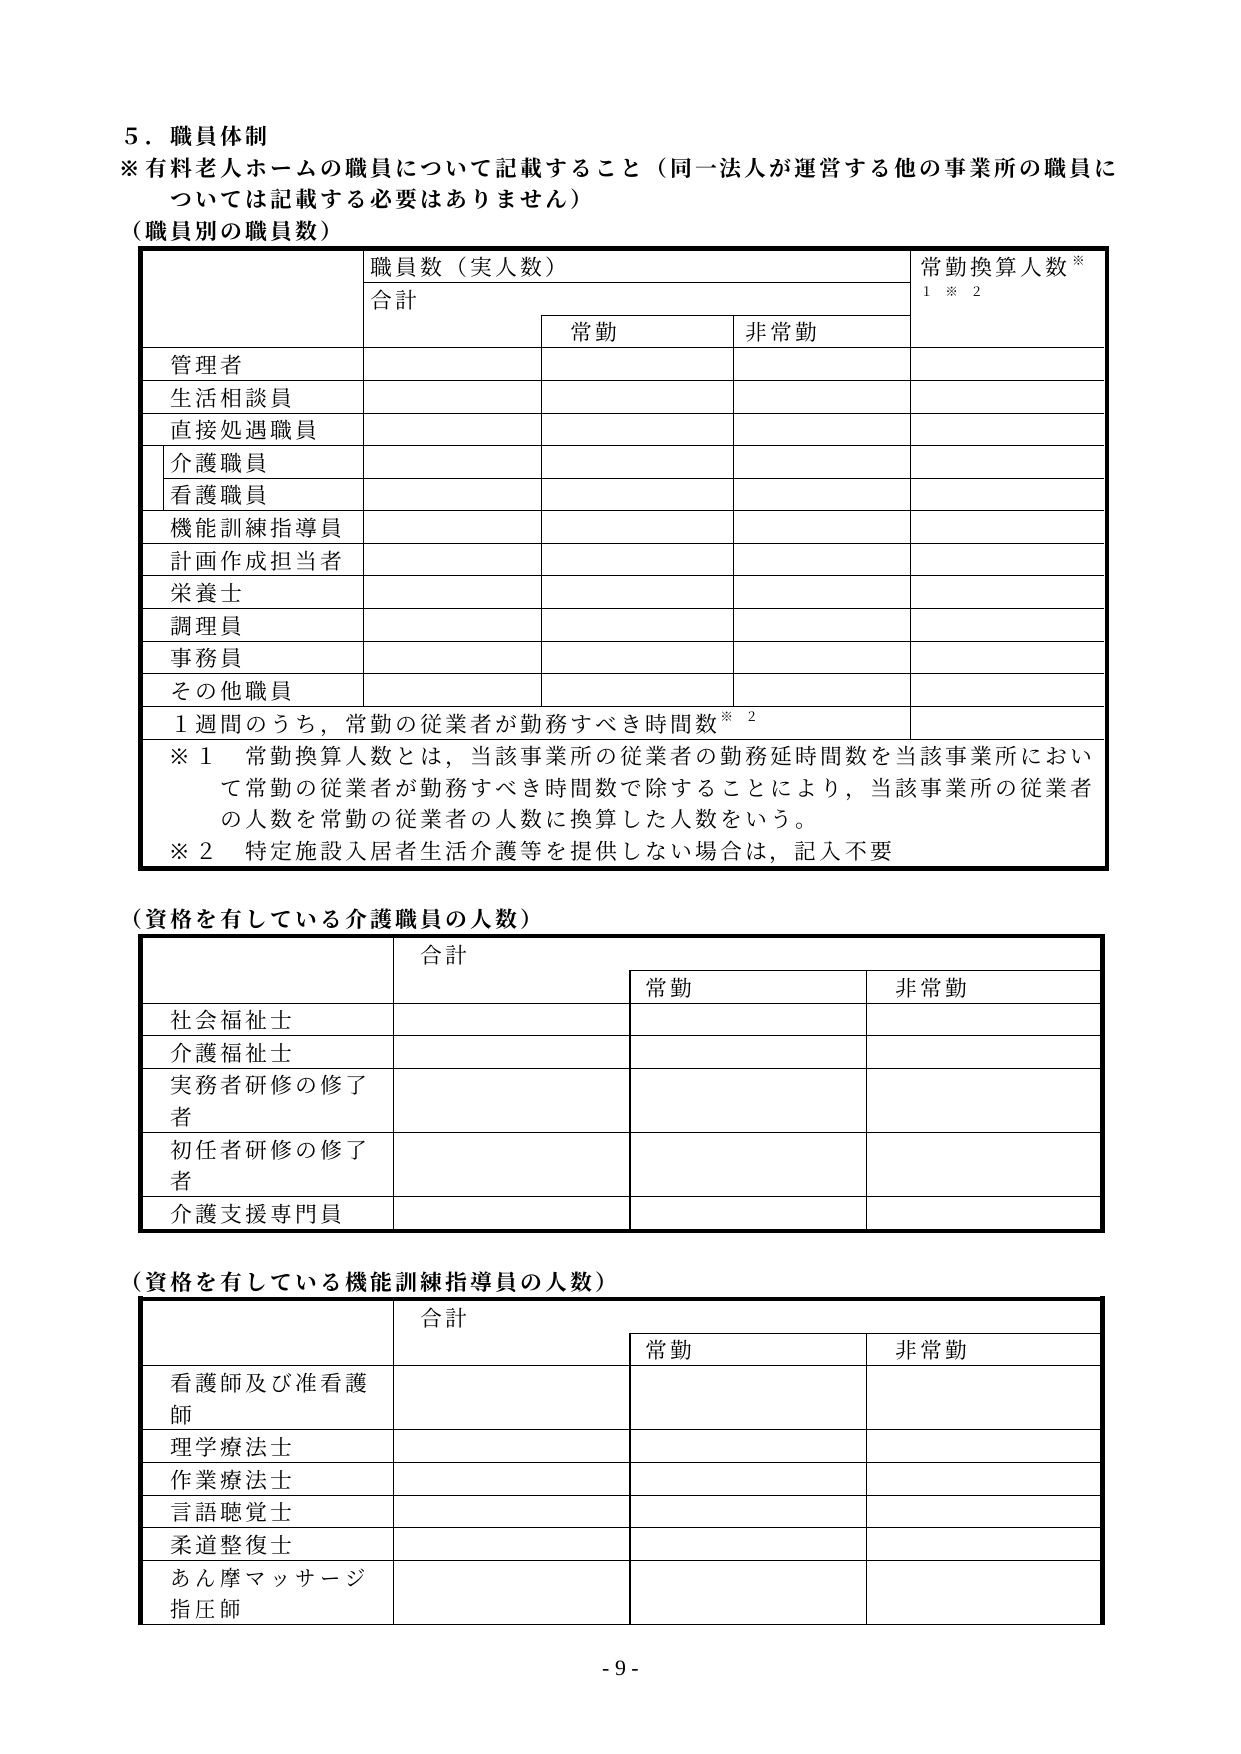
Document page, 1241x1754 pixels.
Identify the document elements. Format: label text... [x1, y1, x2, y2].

table_cell 理学療法士 [143, 1430, 393, 1462]
table_cell 言語聴覚士 [143, 1496, 393, 1527]
table_cell [364, 609, 541, 641]
table_cell 管理者 [143, 348, 363, 380]
table_cell あん摩マッサージ指圧師 [143, 1561, 393, 1624]
table_cell [364, 381, 541, 412]
table_cell 合計 [364, 283, 910, 314]
table_cell 非常勤 [867, 971, 1100, 1002]
table_cell [911, 445, 1105, 478]
table_cell [867, 1004, 1100, 1035]
table_cell 非常勤 [734, 316, 910, 347]
text （資格を有している介護職員の人数） [120, 902, 1120, 933]
table_cell [394, 1561, 629, 1624]
table_cell [542, 609, 733, 641]
table_cell [734, 381, 910, 412]
table_cell [542, 642, 733, 673]
table_cell [542, 348, 733, 380]
table_cell [364, 674, 541, 706]
table_cell [867, 1463, 1100, 1494]
table_cell [394, 970, 629, 1002]
table_cell 作業療法士 [143, 1463, 393, 1494]
table_cell [867, 1528, 1100, 1560]
table_cell [364, 446, 541, 478]
table_cell １週間のうち，常勤の従業者が勤務すべき時間数※２ [143, 707, 910, 738]
table_cell [542, 414, 733, 445]
table_cell 直接処遇職員 [143, 414, 363, 445]
table_cell 社会福祉士 [143, 1004, 393, 1035]
table_cell [867, 1069, 1100, 1132]
table_cell [542, 576, 733, 608]
table_cell [394, 1496, 629, 1527]
table_cell [867, 1561, 1100, 1624]
table_header 職員数（実人数） [364, 251, 910, 282]
table_cell 機能訓練指導員 [143, 511, 363, 543]
table_cell [394, 1430, 629, 1462]
table_cell 介護支援専門員 [143, 1197, 393, 1228]
table_cell [631, 1528, 866, 1560]
table_cell [867, 1430, 1100, 1462]
table_cell [394, 1197, 629, 1228]
table_cell [394, 1528, 629, 1560]
table_cell [734, 479, 910, 510]
table_cell [542, 479, 733, 510]
table_cell 常勤 [631, 971, 866, 1002]
table_cell [911, 641, 1105, 673]
table_cell [364, 315, 541, 347]
table_cell [542, 674, 733, 706]
table_cell 介護職員 [164, 446, 363, 478]
text （職員別の職員数） [120, 214, 1120, 246]
table_cell [143, 446, 163, 478]
table_cell [734, 348, 910, 380]
table_header [143, 938, 393, 1002]
table_cell [542, 544, 733, 575]
table_cell [867, 1366, 1100, 1429]
table_cell 非常勤 [867, 1334, 1100, 1365]
table_cell [631, 1004, 866, 1035]
table_cell 生活相談員 [143, 381, 363, 412]
table_cell [364, 348, 541, 380]
table_cell [143, 478, 163, 510]
table_cell [364, 576, 541, 608]
table_cell [911, 673, 1105, 706]
table_cell [542, 446, 733, 478]
table_cell [911, 608, 1105, 641]
table_cell その他職員 [143, 674, 363, 706]
table_cell [631, 1561, 866, 1624]
table_header [143, 1301, 393, 1365]
table_cell [631, 1197, 866, 1228]
table_cell [911, 706, 1105, 738]
table_cell [394, 1036, 629, 1068]
table_cell [631, 1133, 866, 1196]
text ※有料老人ホームの職員について記載すること（同一法人が運営する他の事業所の職員については記載する必要はありません） [120, 151, 1120, 214]
table_cell 柔道整復士 [143, 1528, 393, 1560]
table_cell [911, 543, 1105, 575]
table_cell [867, 1496, 1100, 1527]
table_cell [734, 609, 910, 641]
table_cell [734, 642, 910, 673]
table_cell [631, 1069, 866, 1132]
table_cell 常勤 [631, 1334, 866, 1365]
table_header 合計 [394, 1301, 1100, 1333]
table_cell 実務者研修の修了者 [143, 1069, 393, 1132]
table_cell 事務員 [143, 642, 363, 673]
table_cell [867, 1133, 1100, 1196]
table_header 合計 [394, 938, 1100, 970]
table_cell [631, 1496, 866, 1527]
table_cell [394, 1463, 629, 1494]
table_cell [867, 1036, 1100, 1068]
table_cell 介護福祉士 [143, 1036, 393, 1068]
table_cell 看護師及び准看護師 [143, 1366, 393, 1429]
table_cell ※１ 常勤換算人数とは，当該事業所の従業者の勤務延時間数を当該事業所において常勤の従業者が勤務すべき時間数で除することにより，当該事業所の従業者の人数を常勤の従業者の人数に換算した人数をいう。 ※２ 特定施設入居者生活介護等を提供しない場合は，記入不要 [143, 739, 1105, 866]
table_cell [734, 446, 910, 478]
table_cell 栄養士 [143, 576, 363, 608]
text （資格を有している機能訓練指導員の人数） [120, 1265, 1120, 1296]
table_cell [394, 1004, 629, 1035]
table_cell [394, 1333, 629, 1365]
table_cell [867, 1197, 1100, 1228]
table_cell 調理員 [143, 609, 363, 641]
table_cell [734, 511, 910, 543]
table_cell 初任者研修の修了者 [143, 1133, 393, 1196]
table_cell [734, 674, 910, 706]
table_cell [911, 380, 1105, 412]
table_cell [364, 511, 541, 543]
table_cell 常勤 [542, 316, 733, 347]
table_cell [394, 1366, 629, 1429]
table_cell 計画作成担当者 [143, 544, 363, 575]
table_cell [394, 1133, 629, 1196]
table_cell 看護職員 [164, 479, 363, 510]
table_cell [542, 381, 733, 412]
table_cell [631, 1430, 866, 1462]
table_cell [911, 478, 1105, 510]
table_header [143, 251, 363, 347]
table_cell [911, 510, 1105, 543]
table_cell [364, 544, 541, 575]
table_cell [364, 642, 541, 673]
table_cell [631, 1366, 866, 1429]
table_cell [734, 544, 910, 575]
table_cell [734, 576, 910, 608]
table_cell [734, 414, 910, 445]
table_cell [911, 575, 1105, 608]
table_cell [631, 1036, 866, 1068]
text ５．職員体制 [120, 119, 1120, 151]
table_cell [542, 511, 733, 543]
table_cell [631, 1463, 866, 1494]
table_cell [364, 414, 541, 445]
table_cell [394, 1069, 629, 1132]
table_cell [911, 413, 1105, 445]
table_cell [911, 347, 1105, 380]
table_cell [364, 479, 541, 510]
table_header 常勤換算人数※１※２ [911, 251, 1105, 347]
